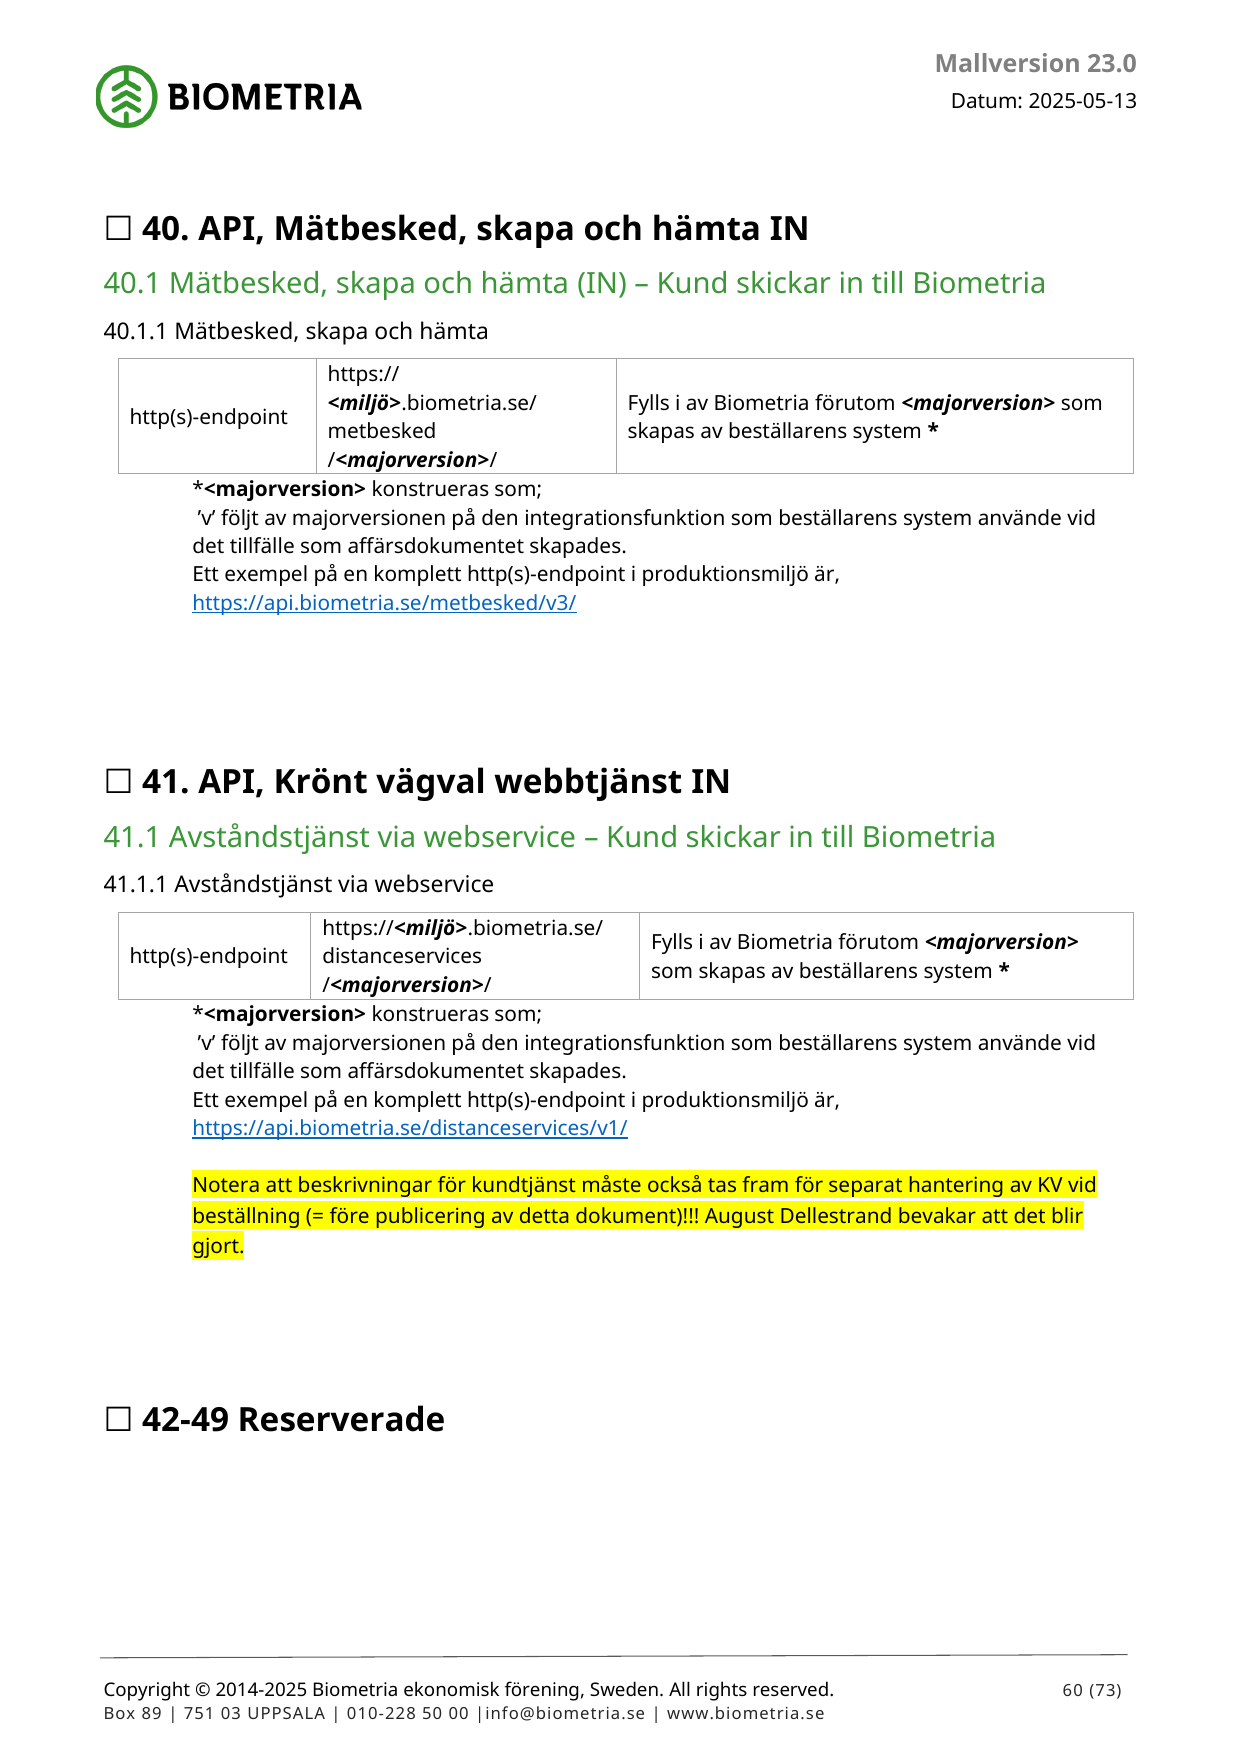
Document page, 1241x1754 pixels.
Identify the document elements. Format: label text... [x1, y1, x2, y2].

text 41.1.1 Avståndstjänst via webservice [103, 868, 1122, 899]
table_header https://<miljö>.biometria.se/ metbesked/<majorversion>/ [317, 359, 616, 473]
table_header Fylls i av Biometria förutom <majorversion> som skapas av beställarens system * [617, 359, 1133, 473]
table_header http(s)-endpoint [119, 913, 310, 998]
text 40.1.1 Mätbesked, skapa och hämta [103, 314, 1122, 346]
text 41.1 Avståndstjänst via webservice – Kund skickar in till Biometria [103, 816, 1122, 856]
text *<majorversion> konstrueras som; ’v’ följt av majorversionen på den integrationsfunktion som beställarens system använde vid det tillfälle som affärsdokumentet skapades. Ett exempel på en komplett http(s)-endpoint i produktionsmiljö är, https://api.biometria.se/metbesked/v3/ [192, 474, 1122, 616]
subtitle 40. API, Mätbesked, skapa och hämta IN [103, 204, 1240, 250]
text *<majorversion> konstrueras som; ’v’ följt av majorversionen på den integrationsfunktion som beställarens system använde vid det tillfälle som affärsdokumentet skapades. Ett exempel på en komplett http(s)-endpoint i produktionsmiljö är, https://api.biometria.se/distanceservices/v1/ [192, 1000, 1122, 1142]
text Notera att beskrivningar för kundtjänst måste också tas fram för separat hantering av KV vid beställning (= före publicering av detta dokument)!!! August Dellestrand bevakar att det blir gjort. [192, 1170, 1122, 1260]
text 40.1 Mätbesked, skapa och hämta (IN) – Kund skickar in till Biometria [103, 262, 1122, 302]
subtitle 42-49 Reserverade [103, 1395, 1122, 1441]
table_header https://<miljö>.biometria.se/ distanceservices/<majorversion>/ [311, 913, 639, 998]
subtitle 41. API, Krönt vägval webbtjänst IN [103, 758, 1240, 804]
table_header Fylls i av Biometria förutom <majorversion> som skapas av beställarens system * [640, 913, 1133, 998]
picture [96, 65, 362, 128]
table_header http(s)-endpoint [119, 359, 316, 473]
